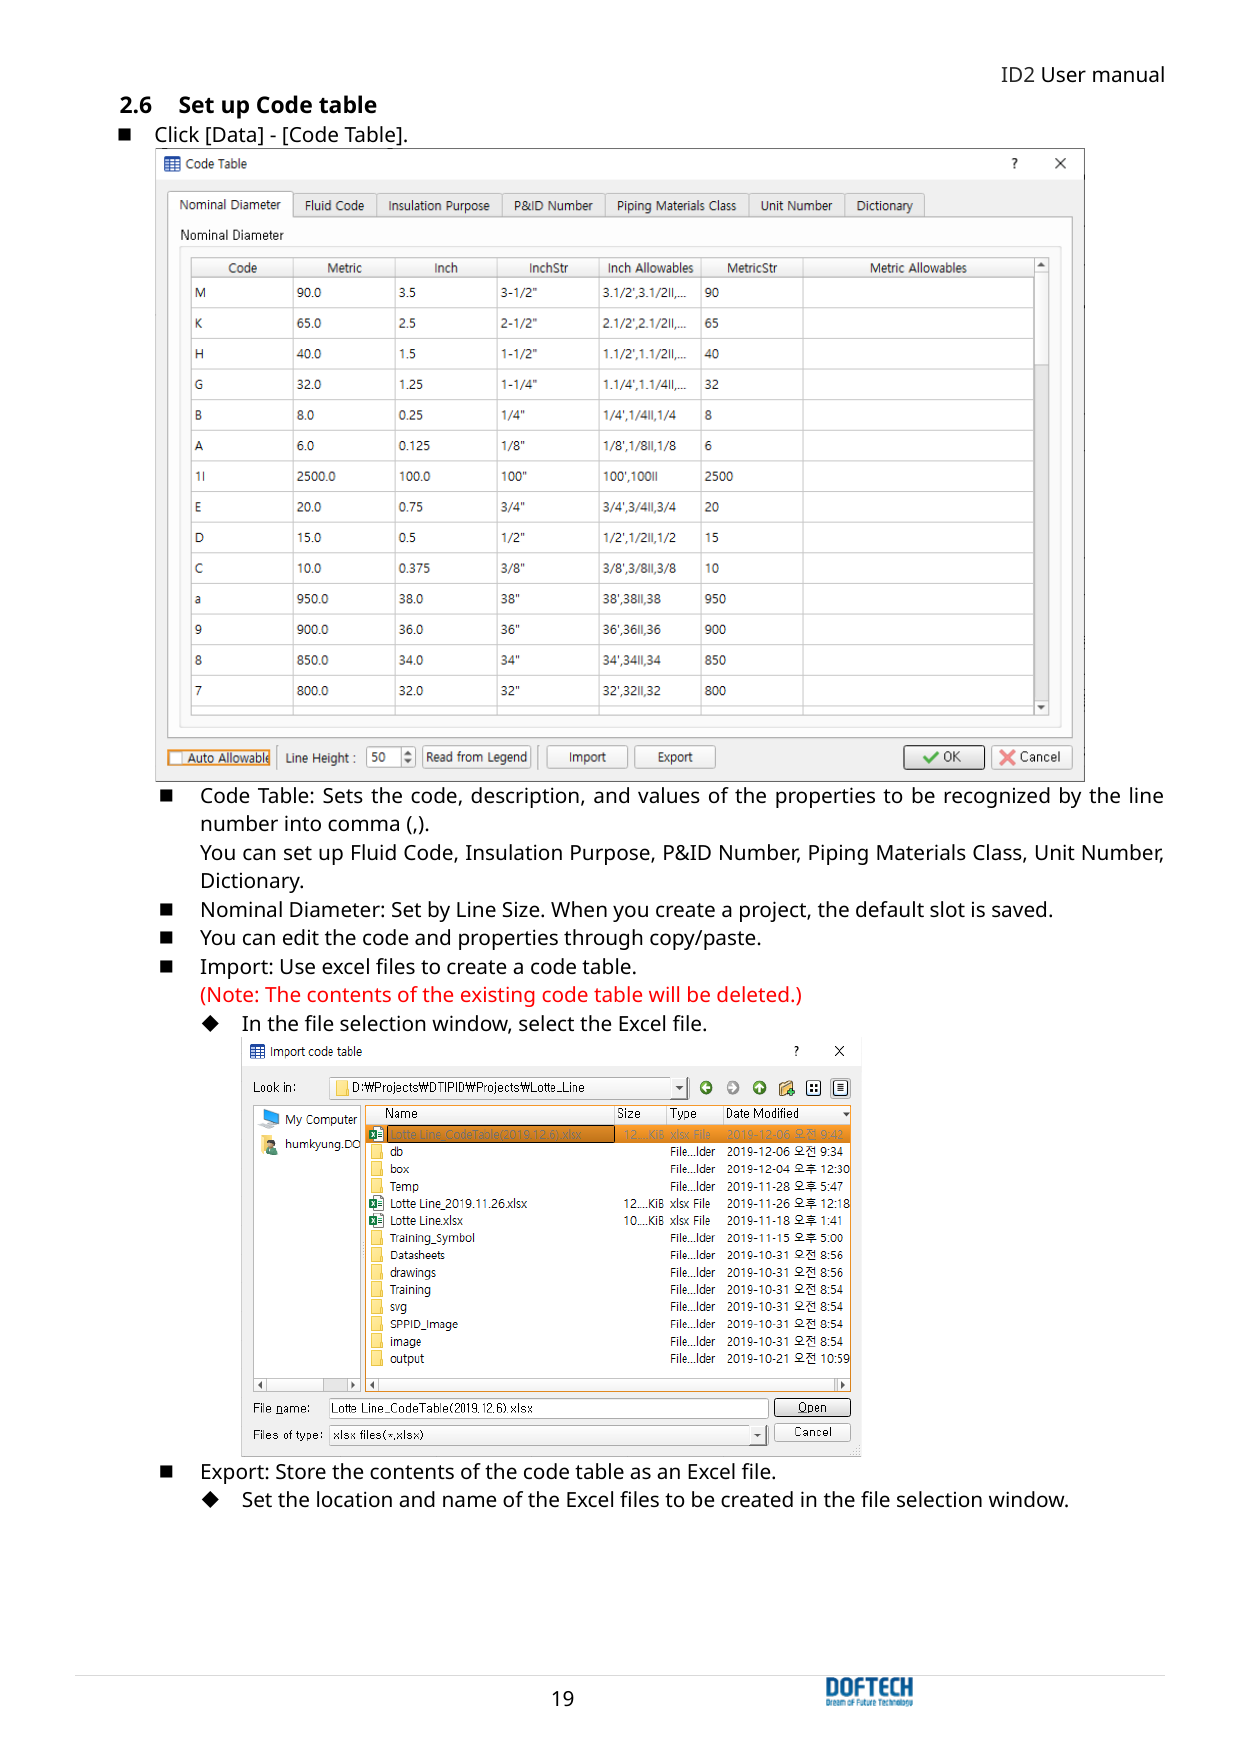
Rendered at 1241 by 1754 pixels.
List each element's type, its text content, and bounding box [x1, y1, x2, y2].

picture [241, 1037, 862, 1457]
list You can edit the code and properties through copy/paste. [158, 923, 1165, 952]
picture [823, 1676, 915, 1707]
list Export: Store the contents of the code table as an Excel file. [158, 1457, 1165, 1485]
list Set the location and name of the Excel files to be created in the file selection window. [200, 1485, 1165, 1514]
picture [155, 148, 1085, 782]
list Code Table: Sets the code, description, and values of the properties to be recognized by the line number into comma (,). [158, 781, 1165, 838]
subtitle Set up Code table [119, 89, 1165, 120]
list Nominal Diameter: Set by Line Size. When you create a project, the default slot is saved. [158, 895, 1165, 923]
list Click [Data] - [Code Table]. [117, 120, 1165, 148]
list You can set up Fluid Code, Insulation Purpose, P&ID Number, Piping Materials Class, Unit Number, Dictionary. [200, 838, 1165, 895]
list Import: Use excel files to create a code table. (Note: The contents of the existing code table will be deleted.) [158, 952, 1165, 1009]
